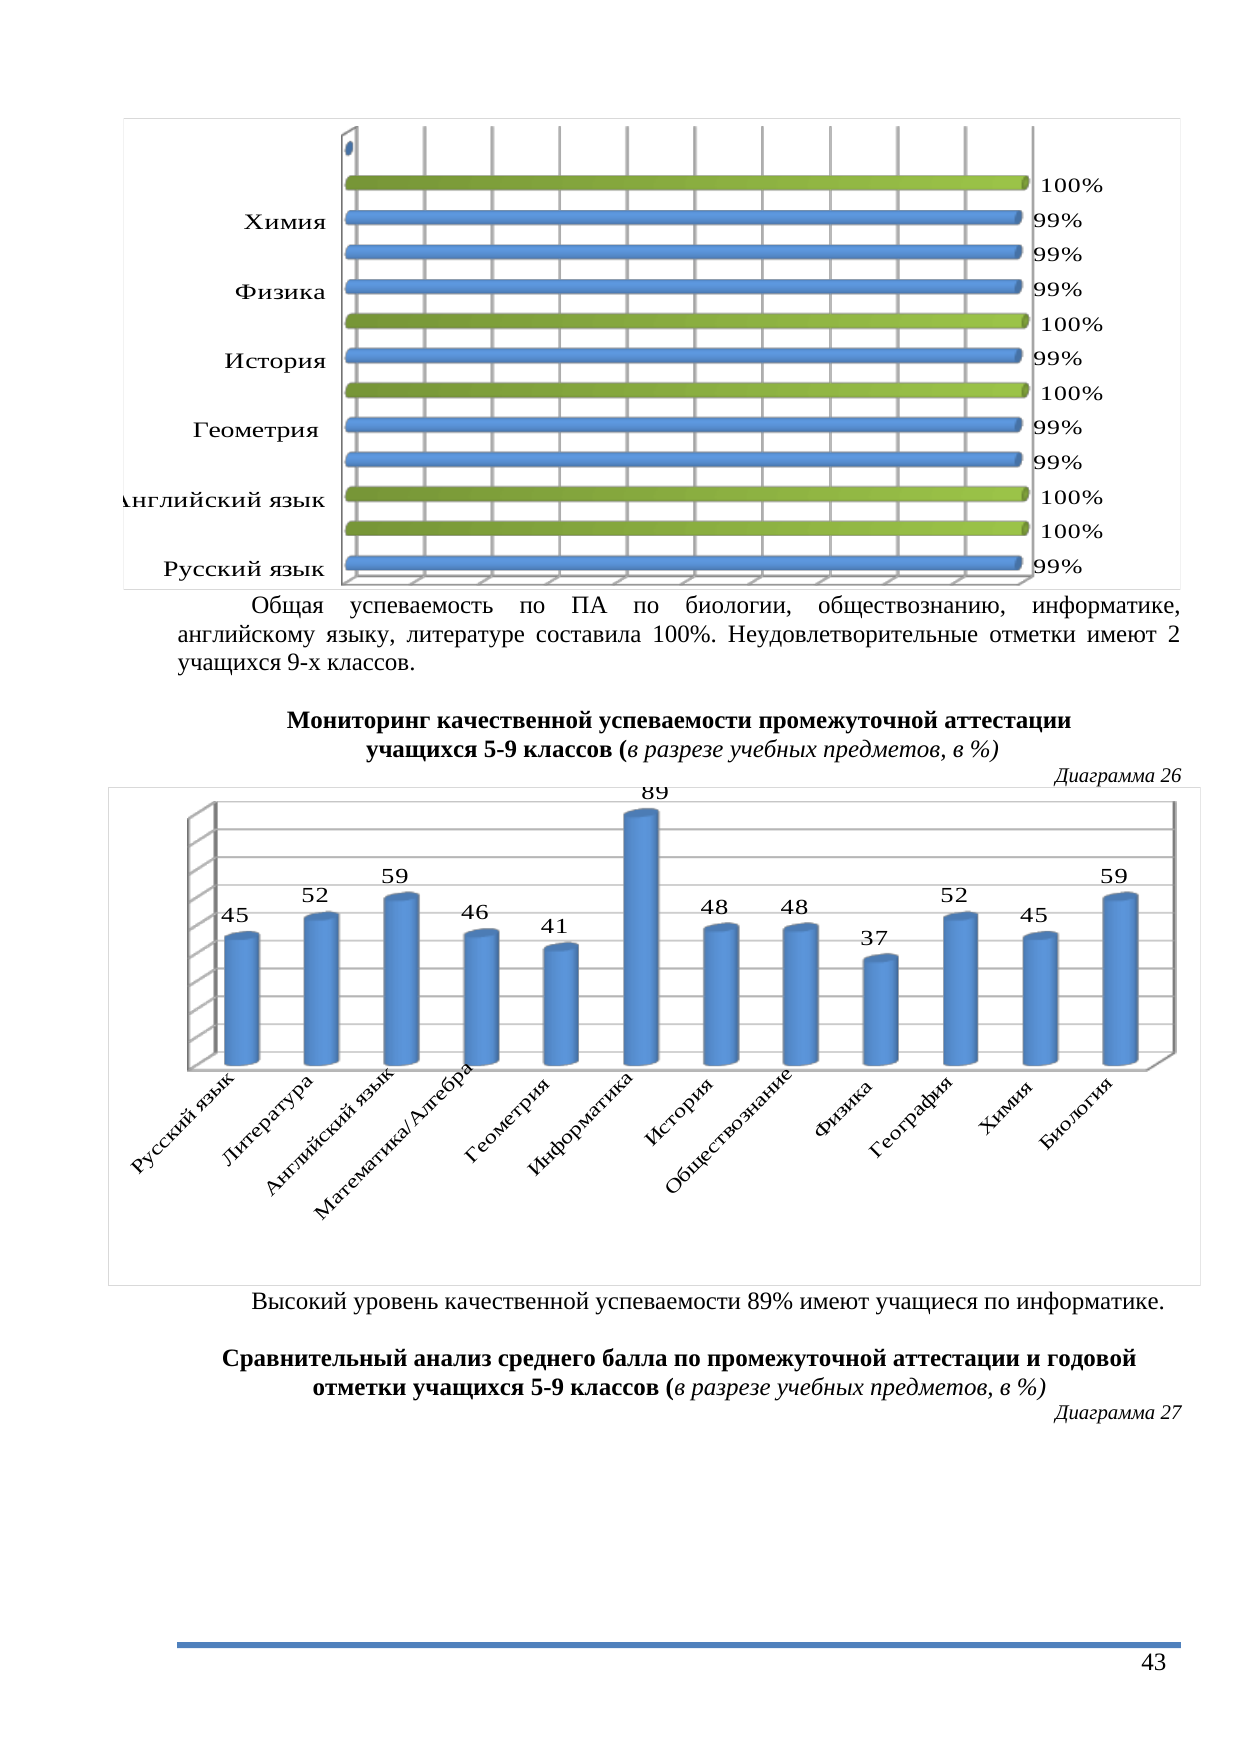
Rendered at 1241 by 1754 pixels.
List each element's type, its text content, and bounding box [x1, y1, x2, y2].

text Сравнительный анализ среднего балла по промежуточной аттестации и годовой отметки учащихся 5-9 классов (в разрезе учебных предметов, в %) [177, 1343, 1181, 1400]
text Диаграмма 26 [177, 762, 1181, 787]
text Мониторинг качественной успеваемости промежуточной аттестации [177, 705, 1181, 734]
text Общая успеваемость по ПА по биологии, обществознанию, информатике, английскому языку, литературе составила 100%. Неудовлетворительные отметки имеют 2 учащихся 9-х классов. [177, 590, 1181, 676]
text Высокий уровень качественной успеваемости 89% имеют учащиеся по информатике. [177, 1286, 1181, 1315]
text Диаграмма 27 [177, 1400, 1181, 1424]
text Общая успеваемость по ПА по биологии, обществознанию, информатике, английскому языку, литературе составила 100%. Неудовлетворительные отметки имеют 2 учащихся 9-х классов. [177, 119, 1180, 589]
text учащихся 5-9 классов (в разрезе учебных предметов, в %) [177, 734, 1181, 762]
